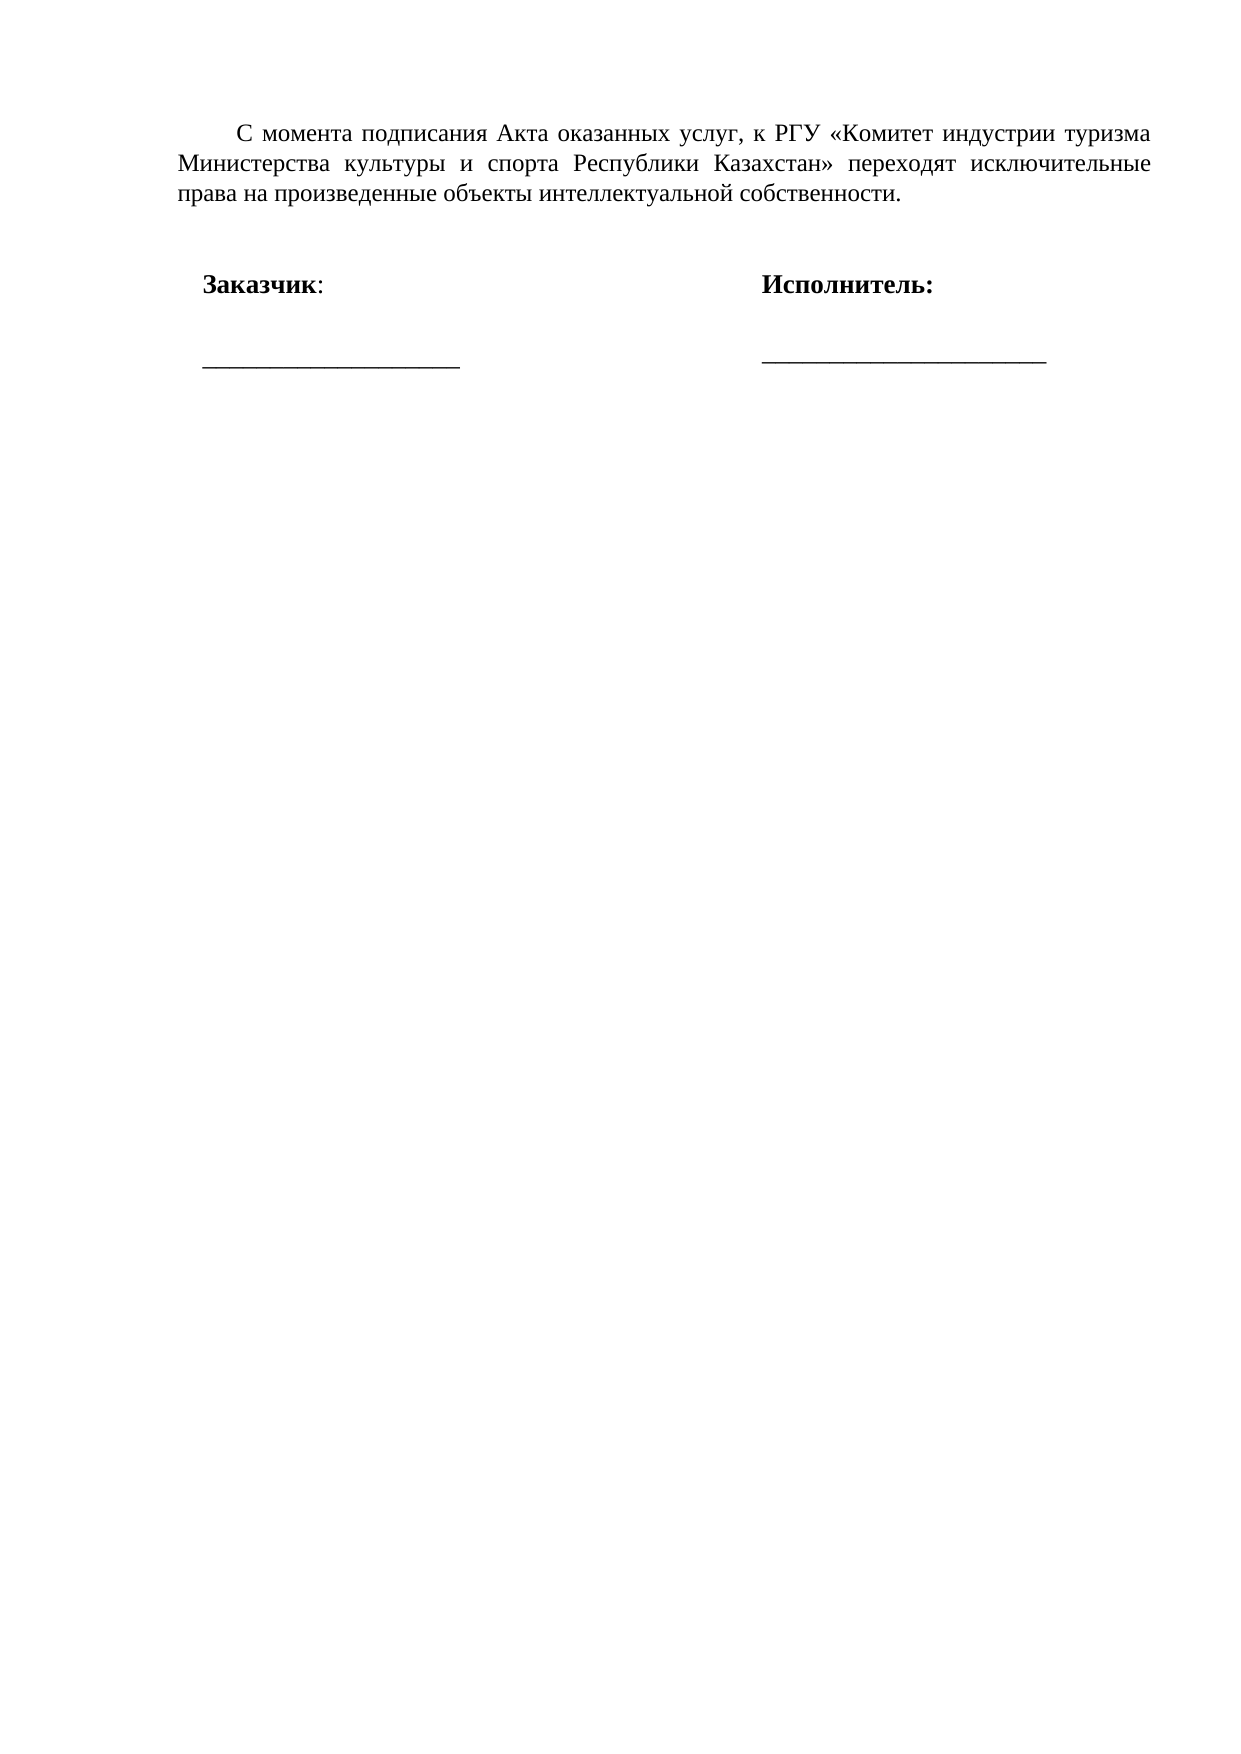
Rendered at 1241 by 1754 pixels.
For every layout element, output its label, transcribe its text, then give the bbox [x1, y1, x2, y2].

table_header Исполнитель: _____________________ [663, 268, 1151, 375]
text С момента подписания Акта оказанных услуг, к РГУ «Комитет индустрии туризма Министерства культуры и спорта Республики Казахстан» переходят исключительные права на произведенные объекты интеллектуальной собственности. [177, 118, 1152, 207]
table_header Заказчик: ___________________ [191, 268, 663, 375]
